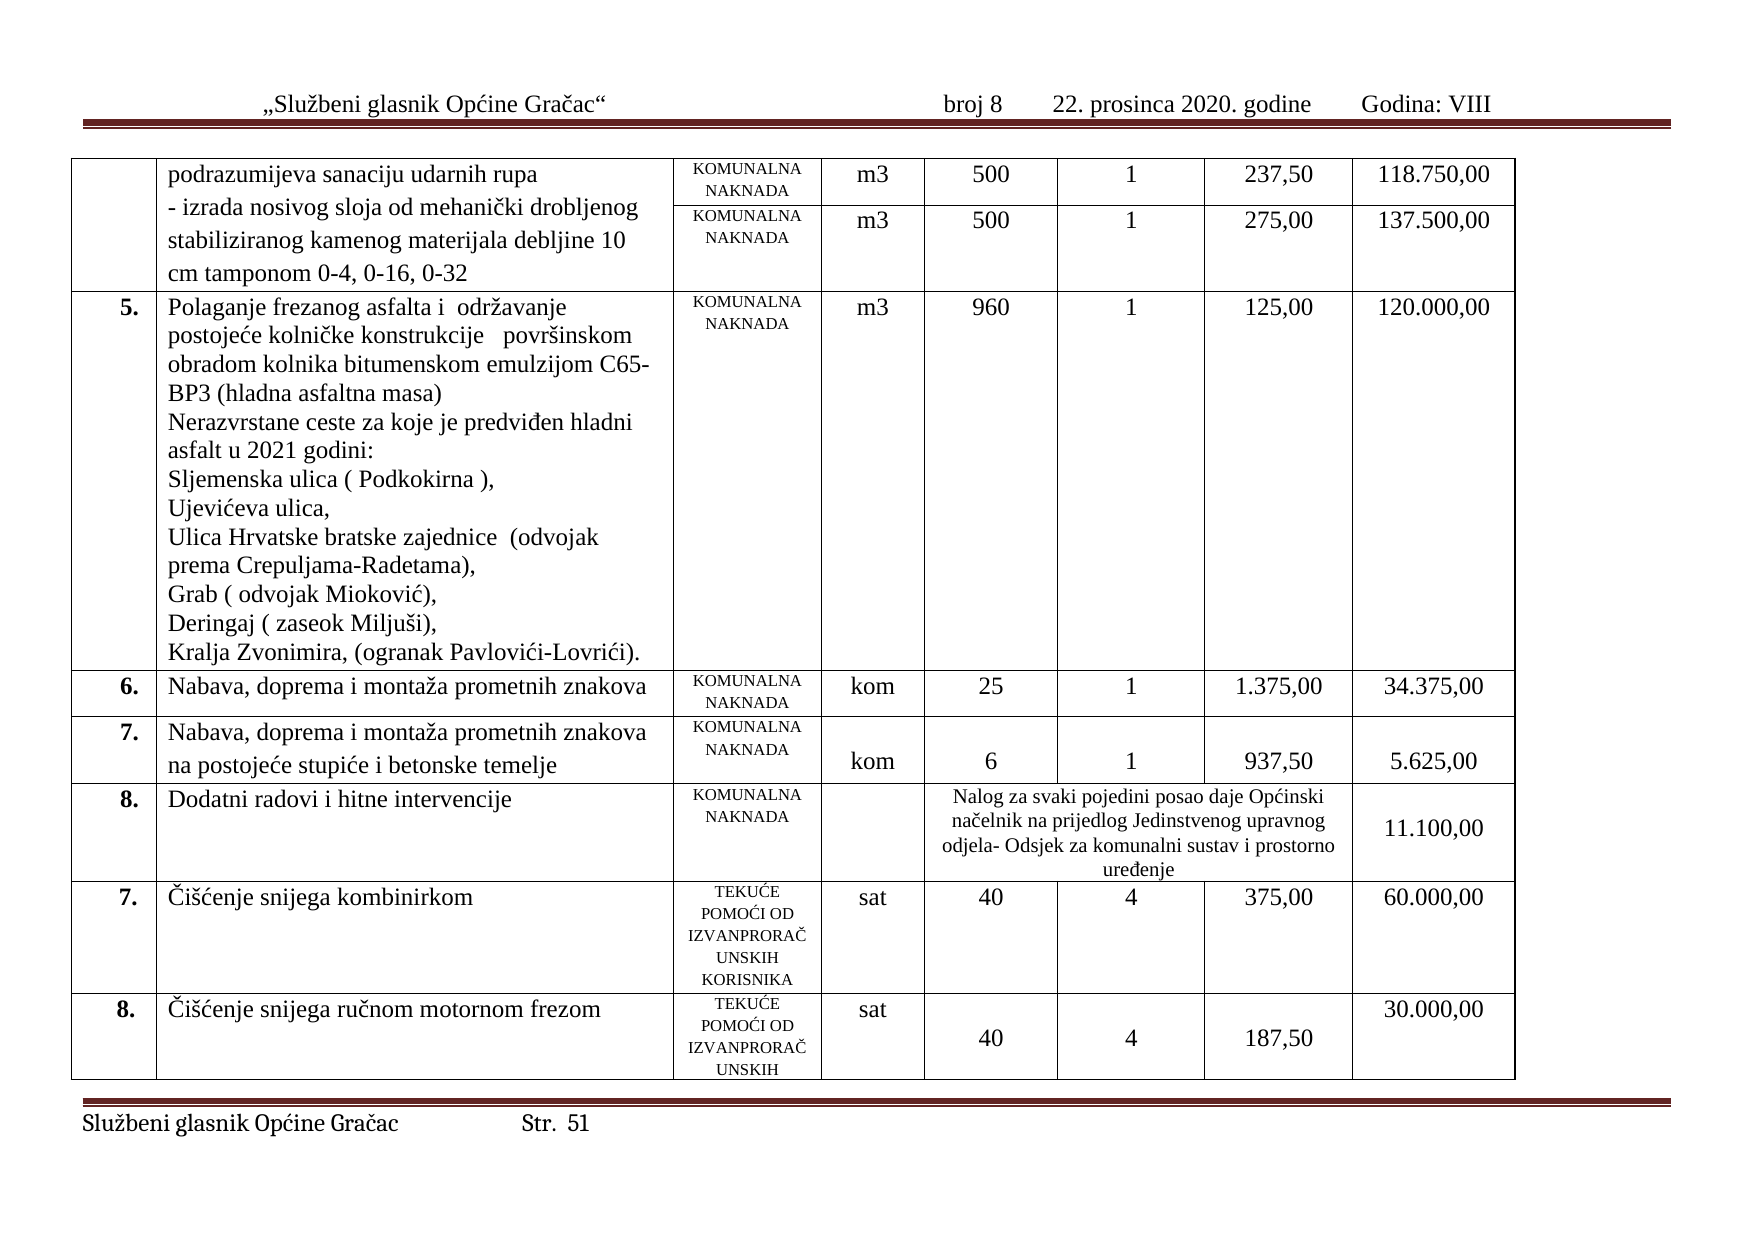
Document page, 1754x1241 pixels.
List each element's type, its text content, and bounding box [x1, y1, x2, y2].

table_cell [72, 671, 156, 716]
table_cell 25 [925, 671, 1057, 716]
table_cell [157, 159, 673, 291]
table_cell 6 [925, 717, 1057, 783]
table_cell N [72, 717, 156, 783]
table_cell 7. [72, 882, 156, 993]
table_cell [157, 994, 673, 1079]
table_cell KOMUNALNA NAKNADA [674, 717, 821, 783]
table_cell 34.375,00 [1353, 671, 1514, 716]
table_cell 11.100,00 [1353, 784, 1514, 881]
table_cell 960 [925, 292, 1057, 670]
table_cell [72, 784, 156, 881]
table_cell 120.000,00 [1353, 292, 1514, 670]
table_cell Dodatni radovi i hitne intervencije [157, 784, 673, 881]
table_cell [674, 882, 821, 993]
table_cell 500 [925, 159, 1057, 204]
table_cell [674, 994, 821, 1079]
table_cell 40 [925, 882, 1057, 993]
table_cell 1 [1058, 159, 1204, 204]
table_cell sat [822, 994, 924, 1079]
table_cell 1 [1058, 292, 1204, 670]
table_cell [822, 784, 924, 881]
table_cell 1 [1058, 717, 1204, 783]
table_cell 1.375,00 [1205, 671, 1352, 716]
table_cell KOMUNALNA NAKNADA [674, 159, 821, 204]
table_cell 500 [925, 206, 1057, 291]
table_cell KOMUNALNA NAKNADA [674, 784, 821, 881]
table_cell 137.500,00 [1353, 206, 1514, 291]
table_cell [72, 159, 156, 291]
table_cell Čišćenje snijega kombinirkom [157, 882, 673, 993]
table_cell m3 [822, 292, 924, 670]
table_cell Nabava, doprema i montaža prometnih znakova [157, 671, 673, 716]
table_cell Polaganje frezanog asfalta i održavanje postojeće kolničke konstrukcije površinskom obradom kolnika bitumenskom emulzijom C65-BP3 (hladna asfaltna masa) Nerazvrstane ceste za koje je predviđen hladni asfalt u 2021 godini: Sljemenska ulica ( Podkokirna ), Ujevićeva ulica, Ulica Hrvatske bratske zajednice (odvojak prema Crepuljama-Radetama), Grab ( odvojak Mioković), Deringaj ( zaseok Miljuši), Kralja Zvonimira, (ogranak Pavlovići-Lovrići). [157, 292, 673, 670]
table_cell 8. [72, 994, 156, 1079]
table_cell kom [822, 671, 924, 716]
table_cell 187,50 [1205, 994, 1352, 1079]
table_cell 5.625,00 [1353, 717, 1514, 783]
table_cell KOMUNALNA NAKNADA [674, 671, 821, 716]
table_cell KOMUNALNA NAKNADA [674, 292, 821, 670]
table_cell 4 [1058, 882, 1204, 993]
table_cell 125,00 [1205, 292, 1352, 670]
table_cell KOMUNALNA NAKNADA [674, 206, 821, 291]
table_cell 4 [1058, 994, 1204, 1079]
table_cell 275,00 [1205, 206, 1352, 291]
table_cell 937,50 [1205, 717, 1352, 783]
table_cell Nabava, doprema i montaža prometnih znakova na postojeće stupiće i betonske temelje [157, 717, 673, 783]
table_cell 60.000,00 [1353, 882, 1514, 993]
table_cell 1 [1058, 206, 1204, 291]
table_cell [72, 292, 156, 670]
table_cell Nalog za svaki pojedini posao daje Općinski načelnik na prijedlog Jedinstvenog upravnog odjela- Odsjek za komunalni sustav i prostorno uređenje [925, 784, 1352, 881]
table_cell sat [822, 882, 924, 993]
table_cell 375,00 [1205, 882, 1352, 993]
table_cell kom [822, 717, 924, 783]
table_cell m3 [822, 206, 924, 291]
table_cell 237,50 [1205, 159, 1352, 204]
table_cell 30.000,00 [1353, 994, 1514, 1079]
table_cell m3 [822, 159, 924, 204]
table_cell 118.750,00 [1353, 159, 1514, 204]
table_cell 40 [925, 994, 1057, 1079]
table_cell 1 [1058, 671, 1204, 716]
